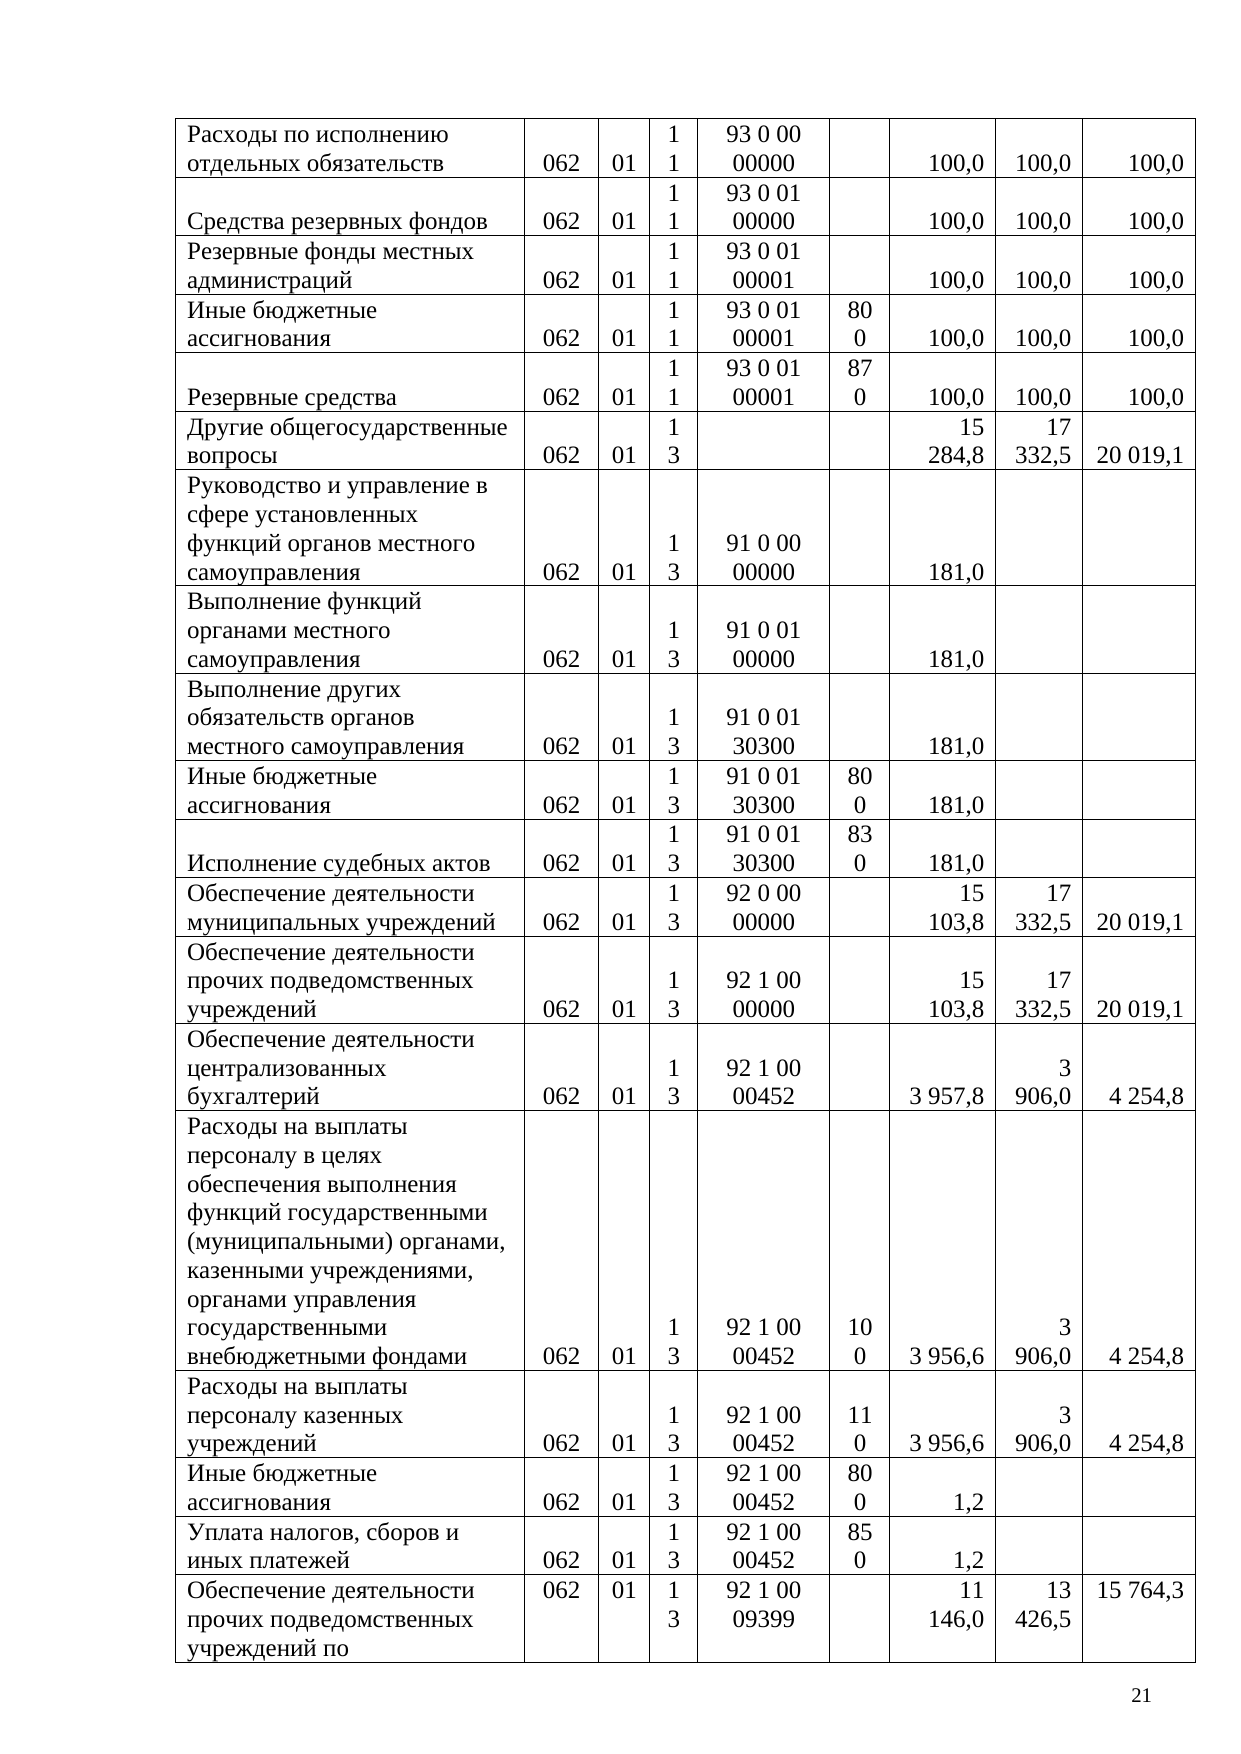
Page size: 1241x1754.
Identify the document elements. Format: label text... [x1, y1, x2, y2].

table_cell Обеспечение деятельности прочих подведомственных учреждений [176, 937, 524, 1023]
table_cell 17 332,5 [996, 878, 1082, 936]
table_cell 93 0 01 00001 [698, 353, 829, 411]
table_cell Расходы по исполнению отдельных обязательств [176, 119, 524, 177]
table_cell [996, 470, 1082, 585]
table_cell [830, 937, 889, 1023]
table_cell 062 [525, 353, 598, 411]
table_cell 100,0 [890, 353, 995, 411]
table_cell 062 [525, 761, 598, 818]
table_cell 062 [525, 1458, 598, 1516]
table_cell 01 [599, 295, 649, 352]
table_cell 01 [599, 1575, 649, 1662]
table_cell 1,2 [890, 1517, 995, 1574]
table_cell Резервные средства [176, 353, 524, 411]
table_cell Средства резервных фондов [176, 178, 524, 235]
table_cell 91 0 01 30300 [698, 674, 829, 760]
table_cell 91 0 01 30300 [698, 820, 829, 877]
table_cell Иные бюджетные ассигнования [176, 761, 524, 818]
table_cell 800 [830, 295, 889, 352]
table_cell 062 [525, 178, 598, 235]
table_cell 100,0 [1083, 295, 1195, 352]
table_cell 062 [525, 674, 598, 760]
table_cell 13 [650, 674, 697, 760]
table_cell 13 [650, 1458, 697, 1516]
table_cell 3 906,0 [996, 1111, 1082, 1370]
table_cell [1083, 761, 1195, 818]
table_cell Иные бюджетные ассигнования [176, 295, 524, 352]
table_cell 92 1 00 00452 [698, 1024, 829, 1110]
table_cell 800 [830, 1458, 889, 1516]
table_cell 100,0 [996, 353, 1082, 411]
table_cell 181,0 [890, 586, 995, 673]
table_cell Другие общегосударственные вопросы [176, 412, 524, 469]
table_cell 13 [650, 820, 697, 877]
table_cell 01 [599, 937, 649, 1023]
table_cell [830, 1024, 889, 1110]
table_cell 3 957,8 [890, 1024, 995, 1110]
table_cell 13 [650, 761, 697, 818]
table_cell 92 1 00 00452 [698, 1111, 829, 1370]
table_cell 01 [599, 178, 649, 235]
table_cell [830, 412, 889, 469]
table_cell 01 [599, 820, 649, 877]
table_cell [830, 119, 889, 177]
table_cell 93 0 00 00000 [698, 119, 829, 177]
table_cell 100,0 [996, 295, 1082, 352]
table_cell 13 [650, 878, 697, 936]
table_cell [176, 1575, 524, 1662]
table_cell 13 [650, 937, 697, 1023]
table_cell 062 [525, 937, 598, 1023]
table_cell 93 0 01 00001 [698, 236, 829, 294]
table_cell 01 [599, 470, 649, 585]
table_cell 01 [599, 878, 649, 936]
table_cell 13 [650, 470, 697, 585]
table_cell 15 284,8 [890, 412, 995, 469]
table_cell [830, 236, 889, 294]
table_cell 870 [830, 353, 889, 411]
table_cell 3 956,6 [890, 1111, 995, 1370]
table_cell 13 [650, 1371, 697, 1457]
table_cell 20 019,1 [1083, 412, 1195, 469]
table_cell [1083, 586, 1195, 673]
table_cell Расходы на выплаты персоналу казенных учреждений [176, 1371, 524, 1457]
table_cell Исполнение судебных актов [176, 820, 524, 877]
table_cell 13 426,5 [996, 1575, 1082, 1662]
table_cell 3 906,0 [996, 1371, 1082, 1457]
table_cell 13 [650, 1517, 697, 1574]
table_cell 11 [650, 119, 697, 177]
table_cell 100,0 [996, 236, 1082, 294]
table_cell 100,0 [890, 295, 995, 352]
table_cell 800 [830, 761, 889, 818]
table_cell Выполнение функций органами местного самоуправления [176, 586, 524, 673]
table_cell [996, 761, 1082, 818]
table_cell 91 0 00 00000 [698, 470, 829, 585]
table_cell 01 [599, 586, 649, 673]
table_cell Резервные фонды местных администраций [176, 236, 524, 294]
table_cell 01 [599, 353, 649, 411]
table_cell 15 103,8 [890, 878, 995, 936]
table_cell Руководство и управление в сфере установленных функций органов местного самоуправления [176, 470, 524, 585]
table_cell 11 [650, 295, 697, 352]
table_cell 15 764,3 [1083, 1575, 1195, 1662]
table_cell 062 [525, 586, 598, 673]
table_cell 181,0 [890, 470, 995, 585]
table_cell 11 [650, 178, 697, 235]
table_cell 100,0 [1083, 178, 1195, 235]
table_cell 13 [650, 1575, 697, 1662]
table_cell 181,0 [890, 674, 995, 760]
table_cell [830, 674, 889, 760]
table_cell 850 [830, 1517, 889, 1574]
table_cell 100 [830, 1111, 889, 1370]
table_cell 92 0 00 00000 [698, 878, 829, 936]
table_cell [996, 1458, 1082, 1516]
table_cell 181,0 [890, 761, 995, 818]
table_cell [1083, 820, 1195, 877]
table_cell 01 [599, 1517, 649, 1574]
table_cell 100,0 [1083, 236, 1195, 294]
table_cell [1083, 674, 1195, 760]
table_cell Обеспечение деятельности муниципальных учреждений [176, 878, 524, 936]
table_cell 11 146,0 [890, 1575, 995, 1662]
table_cell 93 0 01 00000 [698, 178, 829, 235]
table_cell 92 1 00 00452 [698, 1458, 829, 1516]
table_cell 20 019,1 [1083, 937, 1195, 1023]
table_cell 062 [525, 1111, 598, 1370]
table_cell 13 [650, 412, 697, 469]
table_cell [996, 1517, 1082, 1574]
table_cell [830, 586, 889, 673]
table_cell 93 0 01 00001 [698, 295, 829, 352]
table_cell 13 [650, 1024, 697, 1110]
table_cell 062 [525, 295, 598, 352]
table_cell 01 [599, 761, 649, 818]
table_cell 100,0 [996, 178, 1082, 235]
table_cell 830 [830, 820, 889, 877]
table_cell 062 [525, 1575, 598, 1662]
table_cell 4 254,8 [1083, 1024, 1195, 1110]
table_cell Обеспечение деятельности централизованных бухгалтерий [176, 1024, 524, 1110]
table_cell [830, 878, 889, 936]
table_cell 01 [599, 1371, 649, 1457]
table_cell 1,2 [890, 1458, 995, 1516]
table_cell 01 [599, 1024, 649, 1110]
table_cell Уплата налогов, сборов и иных платежей [176, 1517, 524, 1574]
table_cell 062 [525, 1024, 598, 1110]
table_cell 100,0 [890, 119, 995, 177]
table_cell 062 [525, 1517, 598, 1574]
table_cell 3 956,6 [890, 1371, 995, 1457]
table_cell 01 [599, 412, 649, 469]
table_cell 01 [599, 236, 649, 294]
table_cell 3 906,0 [996, 1024, 1082, 1110]
table_cell 062 [525, 470, 598, 585]
table_cell 15 103,8 [890, 937, 995, 1023]
table_cell 100,0 [1083, 353, 1195, 411]
table_cell 100,0 [1083, 119, 1195, 177]
table_cell 062 [525, 412, 598, 469]
table_cell 062 [525, 878, 598, 936]
table_cell 92 1 00 00000 [698, 937, 829, 1023]
table_cell 17 332,5 [996, 937, 1082, 1023]
table_cell 91 0 01 30300 [698, 761, 829, 818]
table_cell [996, 674, 1082, 760]
table_cell [698, 412, 829, 469]
table_cell 11 [650, 353, 697, 411]
table_cell 062 [525, 236, 598, 294]
table_cell [996, 820, 1082, 877]
table_cell 100,0 [890, 178, 995, 235]
table_cell [1083, 470, 1195, 585]
table_cell 181,0 [890, 820, 995, 877]
table_cell 01 [599, 674, 649, 760]
table_cell 01 [599, 1111, 649, 1370]
table_cell 11 [650, 236, 697, 294]
table_cell [830, 1575, 889, 1662]
table_cell [830, 470, 889, 585]
table_cell Выполнение других обязательств органов местного самоуправления [176, 674, 524, 760]
table_cell 13 [650, 1111, 697, 1370]
table_cell 110 [830, 1371, 889, 1457]
table_cell 062 [525, 820, 598, 877]
table_cell 01 [599, 119, 649, 177]
table_cell 4 254,8 [1083, 1371, 1195, 1457]
table_cell [830, 178, 889, 235]
table_cell Иные бюджетные ассигнования [176, 1458, 524, 1516]
table_cell 062 [525, 1371, 598, 1457]
table_cell 062 [525, 119, 598, 177]
table_cell 91 0 01 00000 [698, 586, 829, 673]
table_cell 01 [599, 1458, 649, 1516]
table_cell 17 332,5 [996, 412, 1082, 469]
table_cell 100,0 [890, 236, 995, 294]
table_cell 100,0 [996, 119, 1082, 177]
table_cell [1083, 1458, 1195, 1516]
table_cell [996, 586, 1082, 673]
table_cell 4 254,8 [1083, 1111, 1195, 1370]
table_cell 92 1 00 00452 [698, 1517, 829, 1574]
table_cell [1083, 1517, 1195, 1574]
table_cell 92 1 00 00452 [698, 1371, 829, 1457]
table_cell 20 019,1 [1083, 878, 1195, 936]
table_cell 13 [650, 586, 697, 673]
table_cell 92 1 00 09399 [698, 1575, 829, 1662]
